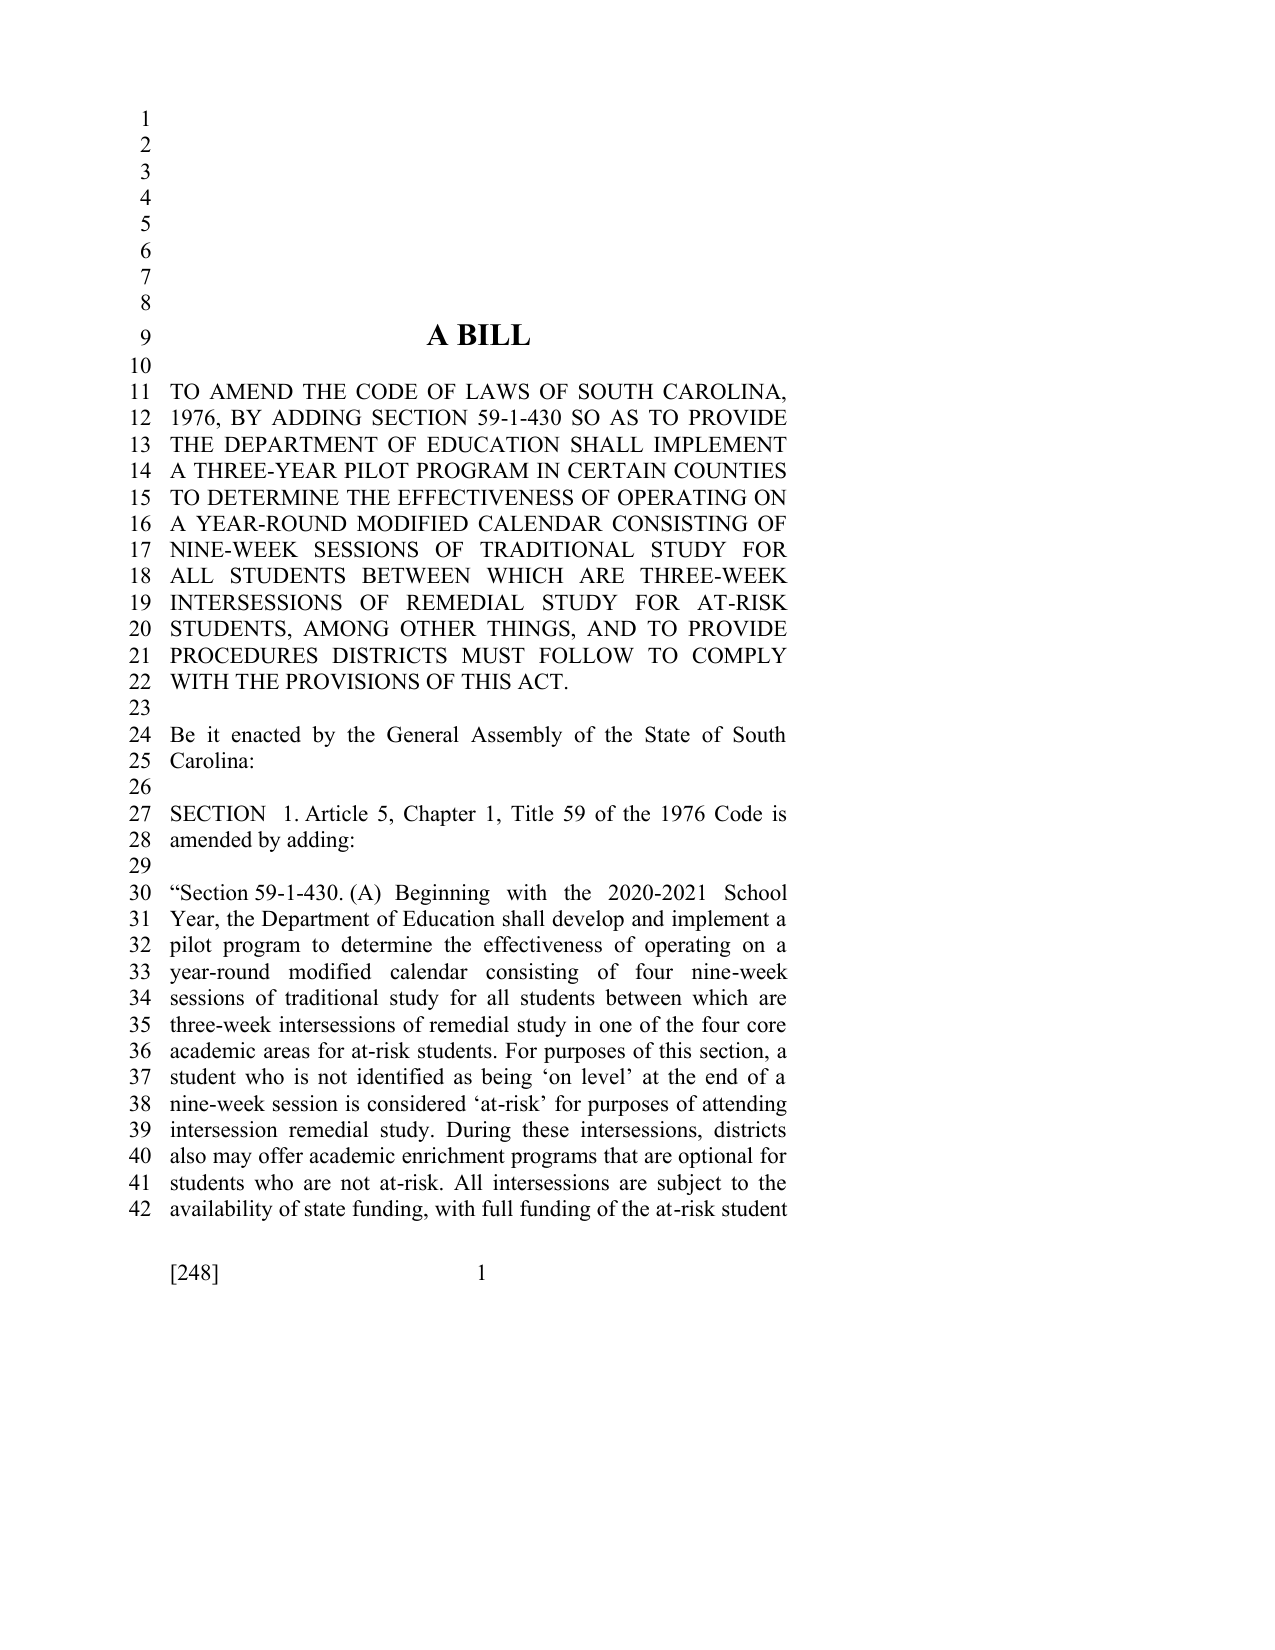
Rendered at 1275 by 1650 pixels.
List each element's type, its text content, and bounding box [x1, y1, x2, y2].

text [169, 879, 787, 1221]
text A BILL [169, 316, 787, 352]
text Be it enacted by the General Assembly of the State of South Carolina: [169, 721, 787, 773]
text TO AMEND THE CODE OF LAWS OF SOUTH CAROLINA, 1976, BY ADDING SECTION 59-1-430 SO AS TO PROVIDE THE DEPARTMENT OF EDUCATION SHALL IMPLEMENT A THREE-YEAR PILOT PROGRAM IN CERTAIN COUNTIES TO DETERMINE THE EFFECTIVENESS OF OPERATING ON A YEAR-ROUND MODIFIED CALENDAR CONSISTING OF NINE-WEEK SESSIONS OF TRADITIONAL STUDY FOR ALL STUDENTS BETWEEN WHICH ARE THREE-WEEK INTERSESSIONS OF REMEDIAL STUDY FOR AT-RISK STUDENTS, AMONG OTHER THINGS, AND TO PROVIDE PROCEDURES DISTRICTS MUST FOLLOW TO COMPLY WITH THE PROVISIONS OF THIS ACT. [169, 378, 787, 694]
text SECTION 1. Article 5, Chapter 1, Title 59 of the 1976 Code is amended by adding: [169, 800, 787, 852]
